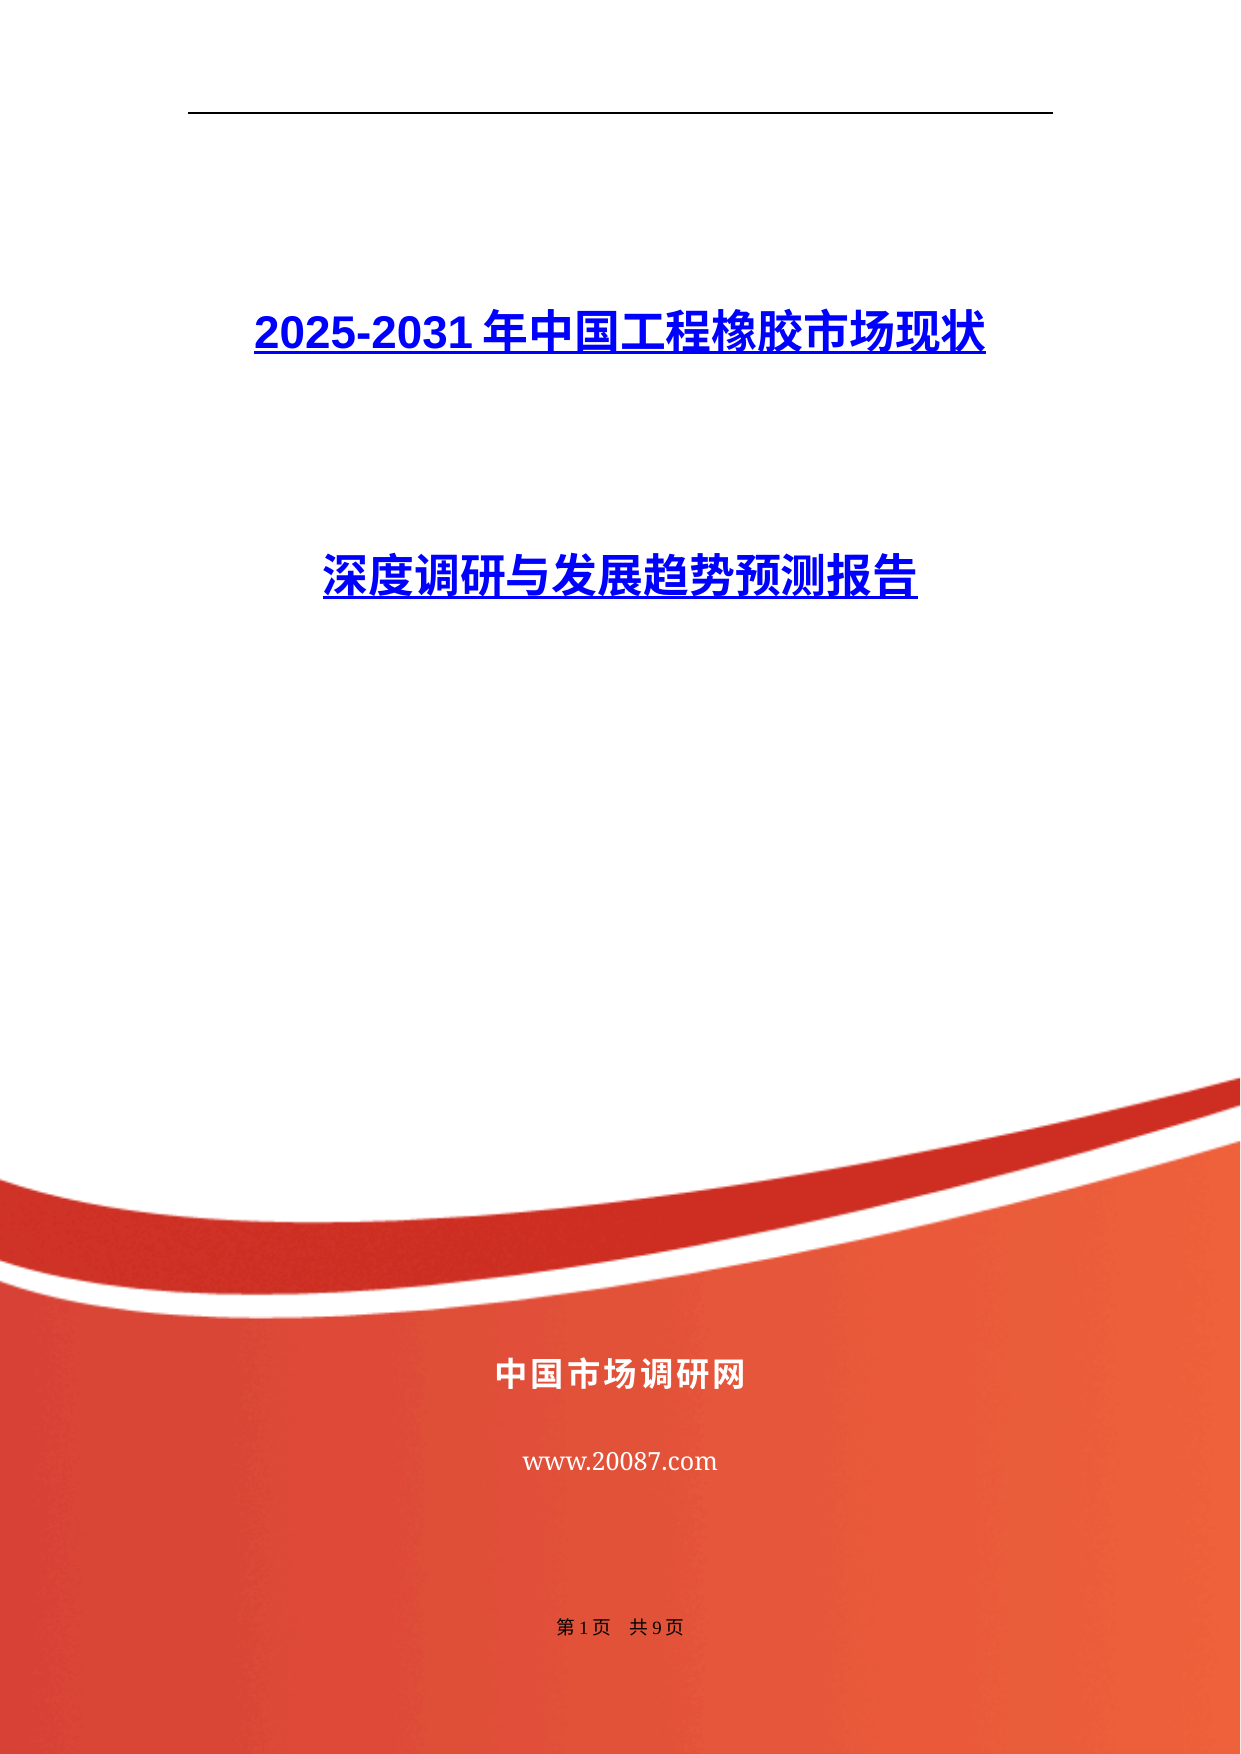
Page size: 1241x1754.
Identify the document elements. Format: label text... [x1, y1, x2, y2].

table_header 2025-2031年中国工程橡胶市场现状深度调研与发展趋势预测报告 [188, 207, 1053, 773]
text www.20087.com [187, 1428, 1053, 1493]
subtitle 中国市场调研网 [187, 1339, 1053, 1404]
picture [0, 1006, 1241, 1754]
